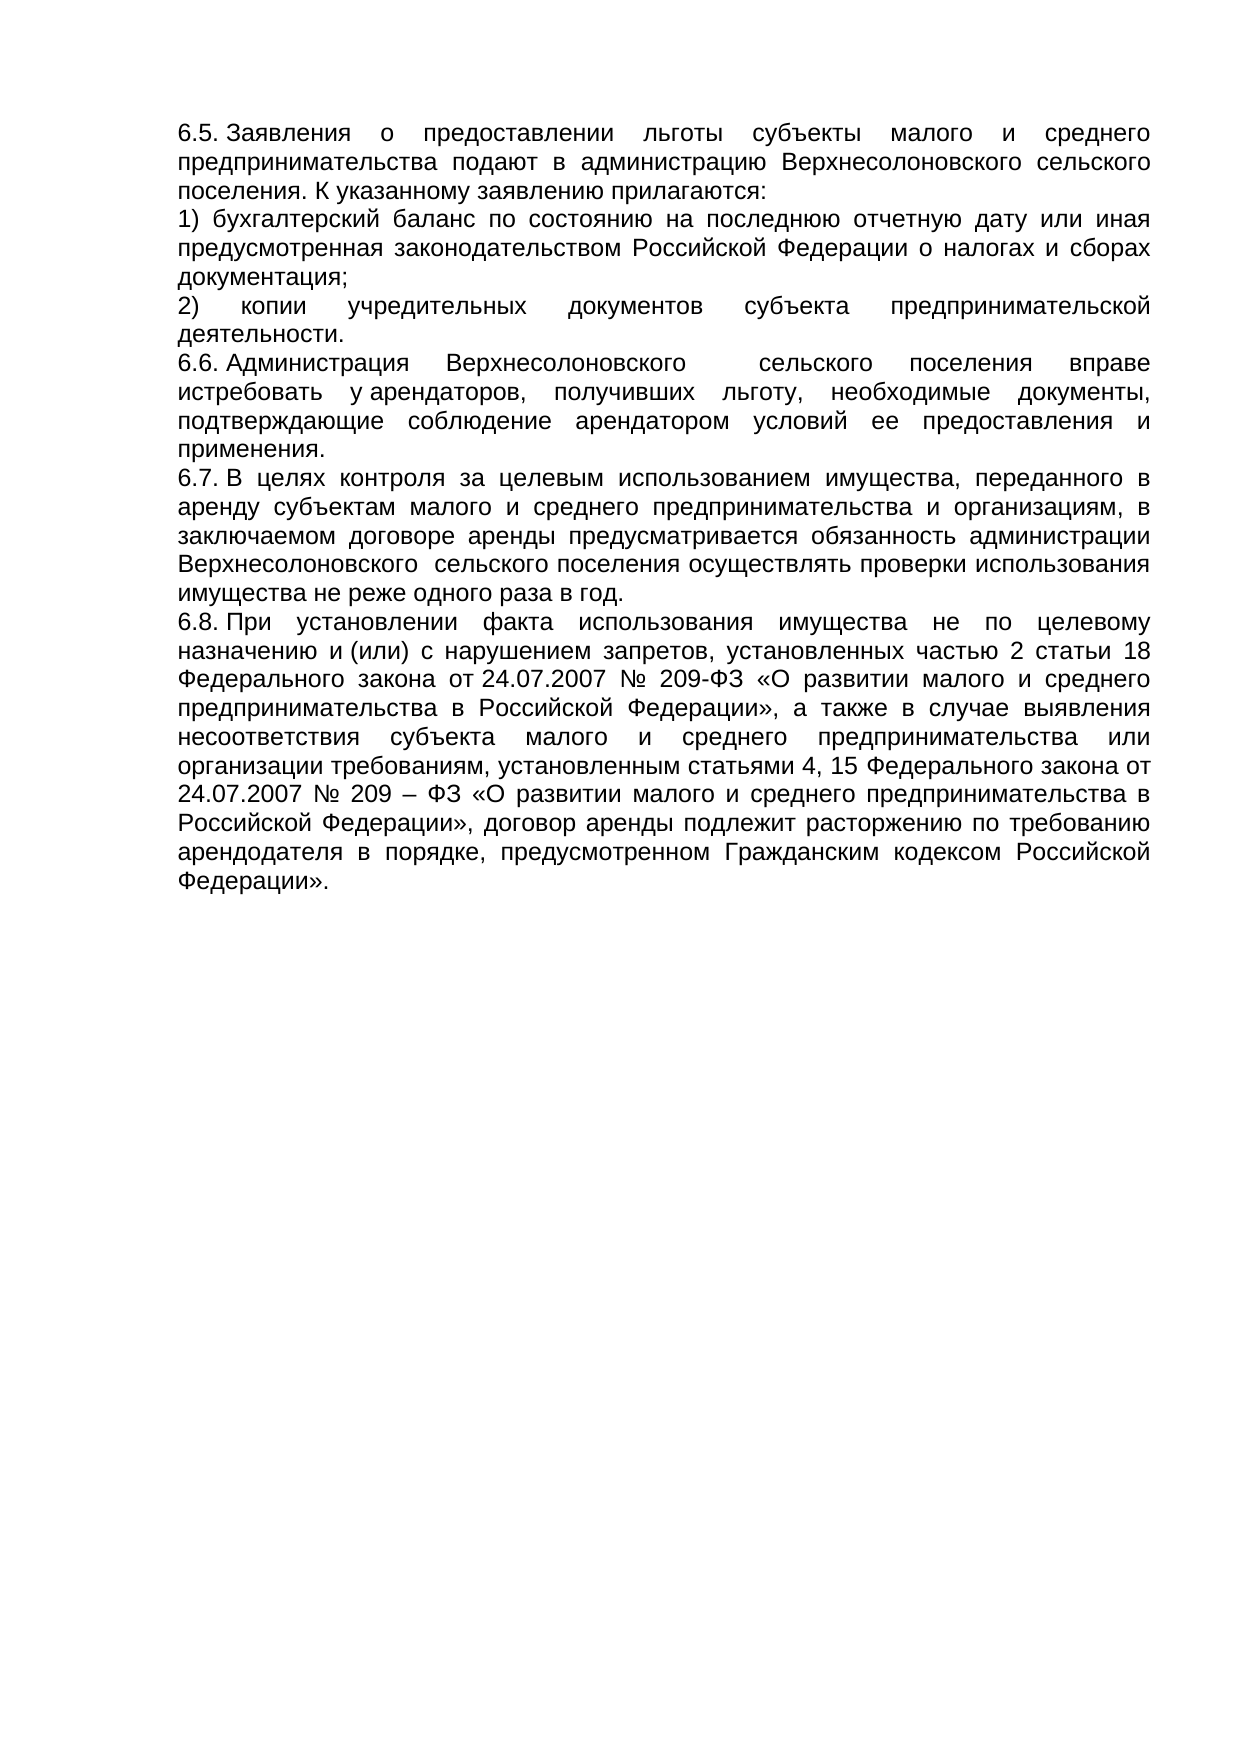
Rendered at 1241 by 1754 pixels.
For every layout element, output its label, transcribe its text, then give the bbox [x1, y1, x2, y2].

text 6.8. При установлении факта использования имущества не по целевому назначению и (или) с нарушением запретов, установленных частью 2 статьи 18 Федерального закона от 24.07.2007 № 209-ФЗ «О развитии малого и среднего предпринимательства в Российской Федерации», а также в случае выявления несоответствия субъекта малого и среднего предпринимательства или организации требованиям, установленным статьями 4, 15 Федерального закона от 24.07.2007 № 209 – ФЗ «О развитии малого и среднего предпринимательства в Российской Федерации», договор аренды подлежит расторжению по требованию арендодателя в порядке, предусмотренном Гражданским кодексом Российской Федерации». [177, 607, 1152, 894]
text 6.5. Заявления о предоставлении льготы субъекты малого и среднего предпринимательства подают в администрацию Верхнесолоновского сельского поселения. К указанному заявлению прилагаются: [177, 118, 1152, 204]
text 1) бухгалтерский баланс по состоянию на последнюю отчетную дату или иная предусмотренная законодательством Российской Федерации о налогах и сборах документация; [177, 204, 1152, 291]
text 6.6. Администрация Верхнесолоновского сельского поселения вправе истребовать у арендаторов, получивших льготу, необходимые документы, подтверждающие соблюдение арендатором условий ее предоставления и применения. [177, 348, 1152, 463]
text 6.7. В целях контроля за целевым использованием имущества, переданного в аренду субъектам малого и среднего предпринимательства и организациям, в заключаемом договоре аренды предусматривается обязанность администрации Верхнесолоновского сельского поселения осуществлять проверки использования имущества не реже одного раза в год. [177, 463, 1152, 607]
text 2) копии учредительных документов субъекта предпринимательской деятельности. [177, 291, 1152, 348]
